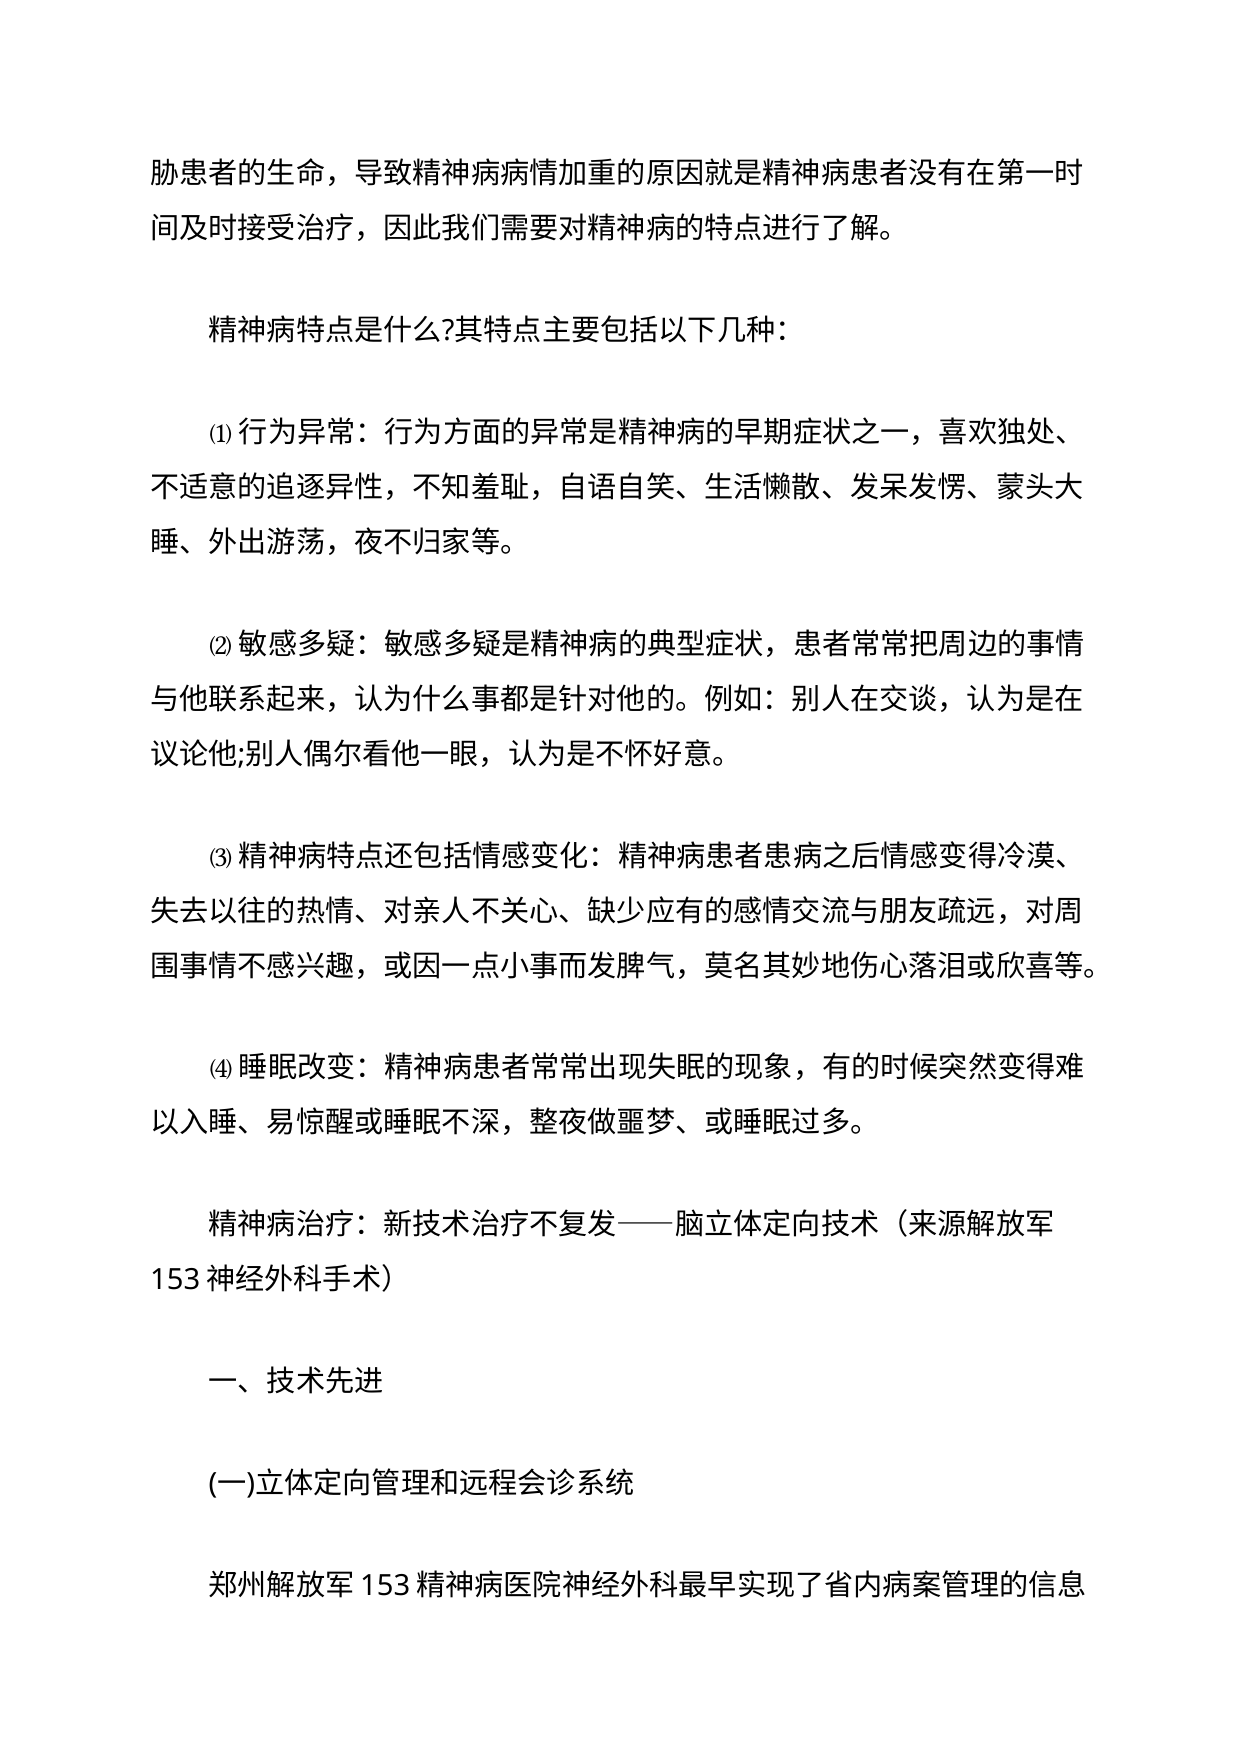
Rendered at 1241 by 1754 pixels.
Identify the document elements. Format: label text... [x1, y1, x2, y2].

text ⑴行为异常：行为方面的异常是精神病的早期症状之一，喜欢独处、不适意的追逐异性，不知羞耻，自语自笑、生活懒散、发呆发愣、蒙头大睡、外出游荡，夜不归家等。 [150, 409, 1090, 561]
text 一、技术先进 [150, 1357, 1090, 1400]
text ⑶精神病特点还包括情感变化：精神病患者患病之后情感变得冷漠、失去以往的热情、对亲人不关心、缺少应有的感情交流与朋友疏远，对周围事情不感兴趣，或因一点小事而发脾气，莫名其妙地伤心落泪或欣喜等。 [150, 832, 1090, 984]
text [150, 1561, 1090, 1604]
text (一)立体定向管理和远程会诊系统 [150, 1459, 1090, 1502]
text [150, 150, 1090, 247]
text ⑷睡眠改变：精神病患者常常出现失眠的现象，有的时候突然变得难以入睡、易惊醒或睡眠不深，整夜做噩梦、或睡眠过多。 [150, 1044, 1090, 1141]
text 精神病特点是什么?其特点主要包括以下几种： [150, 307, 1090, 349]
text 精神病治疗：新技术治疗不复发——脑立体定向技术（来源解放军153神经外科手术） [150, 1201, 1090, 1298]
text ⑵敏感多疑：敏感多疑是精神病的典型症状，患者常常把周边的事情与他联系起来，认为什么事都是针对他的。例如：别人在交谈，认为是在议论他;别人偶尔看他一眼，认为是不怀好意。 [150, 620, 1090, 773]
